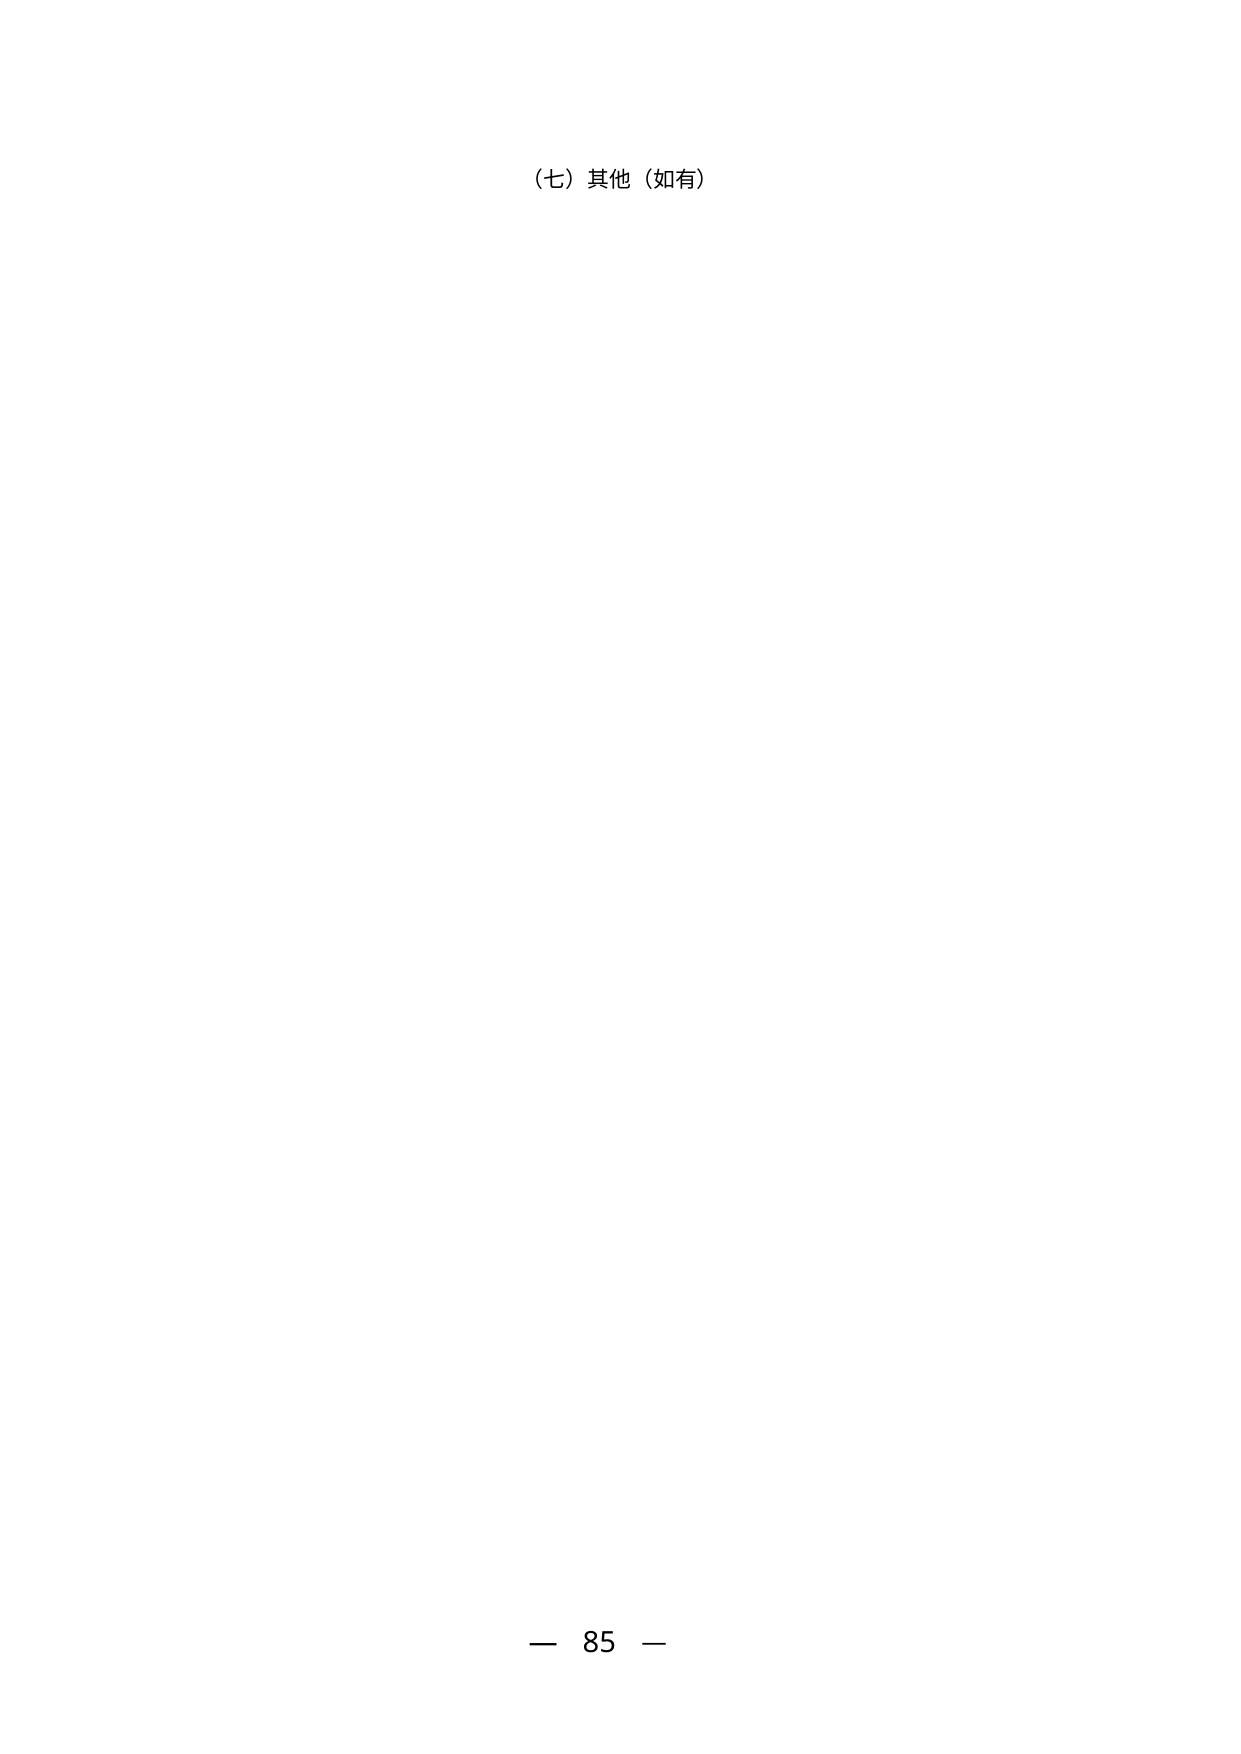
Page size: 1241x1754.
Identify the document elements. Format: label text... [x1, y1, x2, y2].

text （七）其他（如有） [187, 162, 1053, 194]
